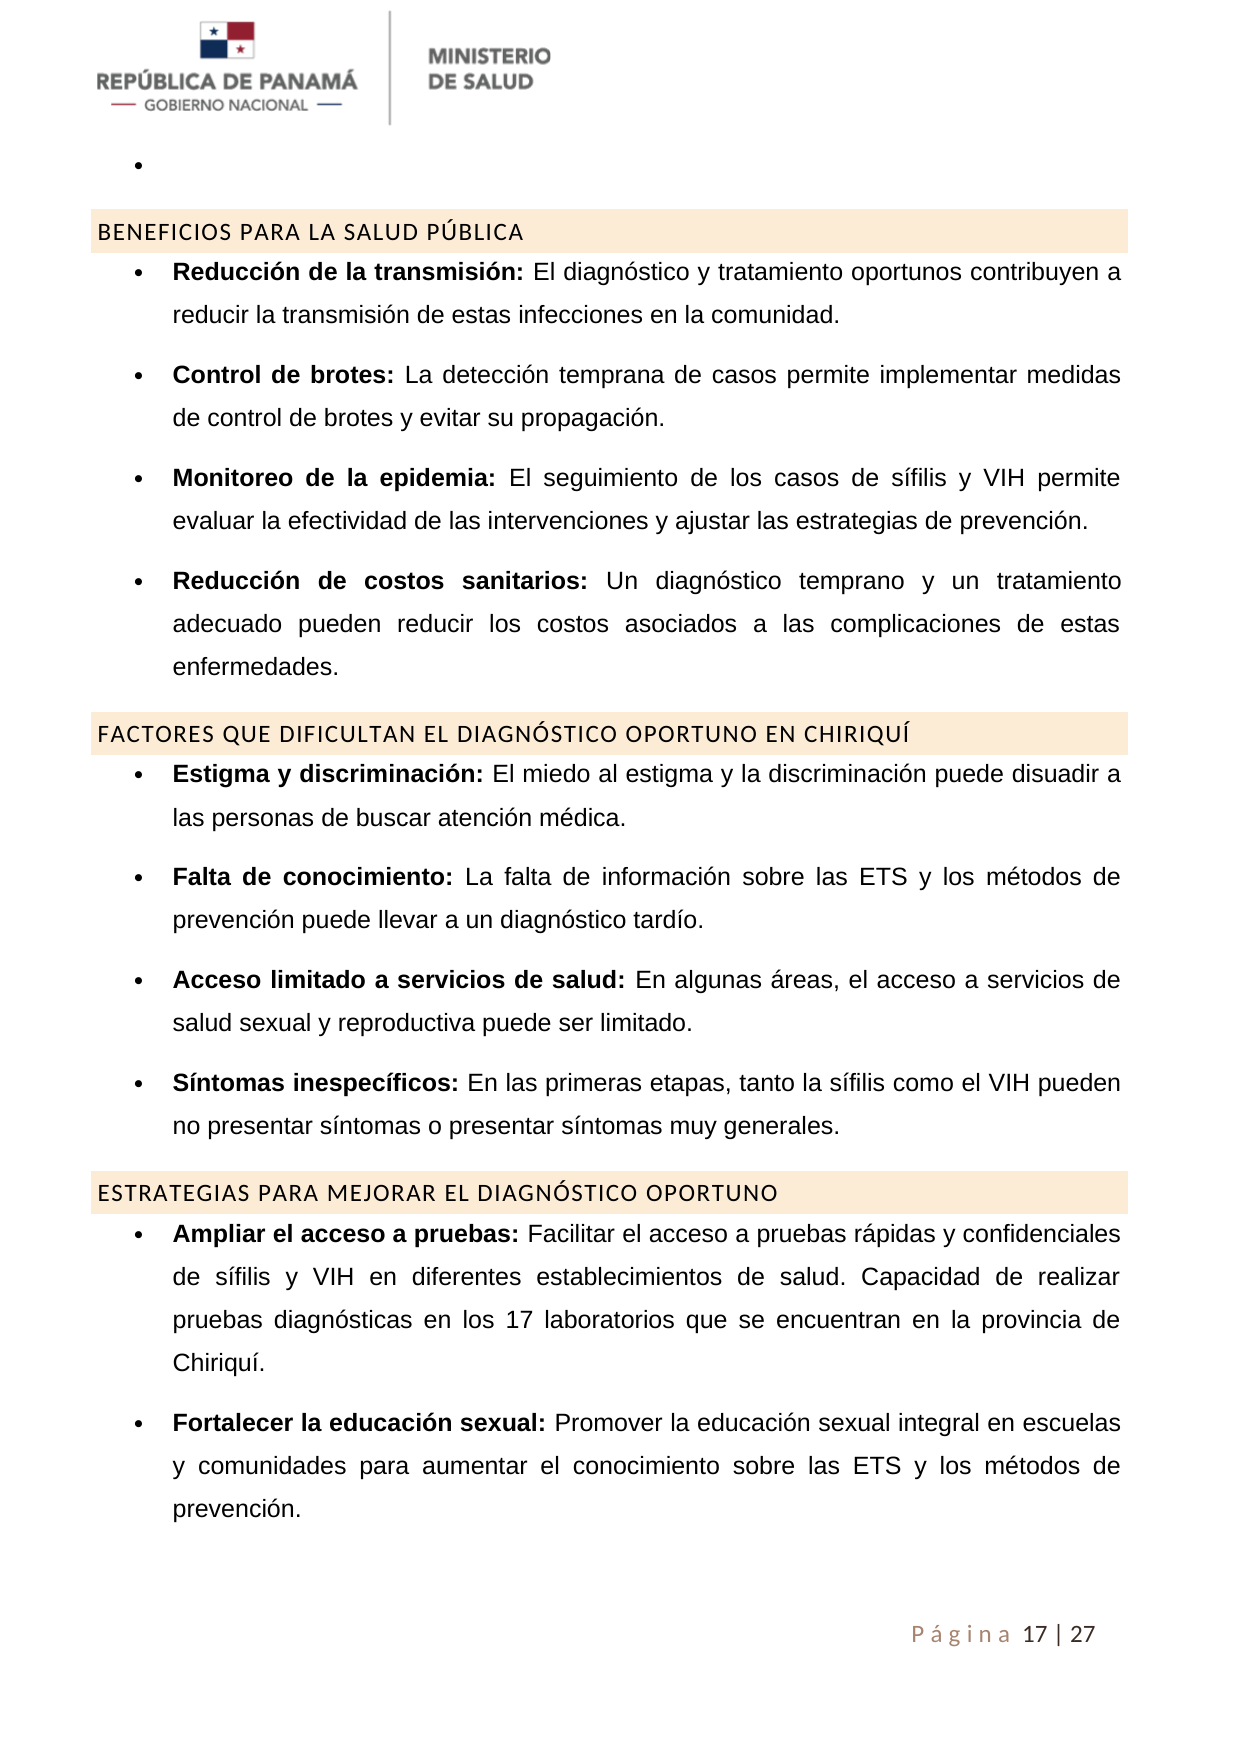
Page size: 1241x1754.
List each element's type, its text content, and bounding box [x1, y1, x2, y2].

list Monitoreo de la epidemia: El seguimiento de los casos de sífilis y VIH permite evaluar la efectividad de las intervenciones y ajustar las estrategias de prevención. [135, 463, 1122, 535]
subtitle Estrategias para Mejorar el Diagnóstico Oportuno [98, 1177, 1122, 1208]
list Control de brotes: La detección temprana de casos permite implementar medidas de control de brotes y evitar su propagación. [135, 360, 1122, 432]
list Reducción de la transmisión: El diagnóstico y tratamiento oportunos contribuyen a reducir la transmisión de estas infecciones en la comunidad. [135, 257, 1122, 329]
list Ampliar el acceso a pruebas: Facilitar el acceso a pruebas rápidas y confidenciales de sífilis y VIH en diferentes establecimientos de salud. Capacidad de realizar pruebas diagnósticas en los 17 laboratorios que se encuentran en la provincia de Chiriquí. [135, 1218, 1122, 1377]
picture [97, 10, 551, 126]
list Estigma y discriminación: El miedo al estigma y la discriminación puede disuadir a las personas de buscar atención médica. [135, 759, 1122, 831]
subtitle Beneficios para la Salud Pública [98, 216, 1122, 246]
list Síntomas inespecíficos: En las primeras etapas, tanto la sífilis como el VIH pueden no presentar síntomas o presentar síntomas muy generales. [135, 1068, 1122, 1140]
list Acceso limitado a servicios de salud: En algunas áreas, el acceso a servicios de salud sexual y reproductiva puede ser limitado. [135, 965, 1122, 1037]
list Reducción de costos sanitarios: Un diagnóstico temprano y un tratamiento adecuado pueden reducir los costos asociados a las complicaciones de estas enfermedades. [135, 566, 1122, 681]
list Falta de conocimiento: La falta de información sobre las ETS y los métodos de prevención puede llevar a un diagnóstico tardío. [135, 862, 1122, 934]
subtitle Factores que Dificultan el Diagnóstico Oportuno en Chiriquí [98, 718, 1122, 749]
list Fortalecer la educación sexual: Promover la educación sexual integral en escuelas y comunidades para aumentar el conocimiento sobre las ETS y los métodos de prevención. [135, 1408, 1122, 1523]
